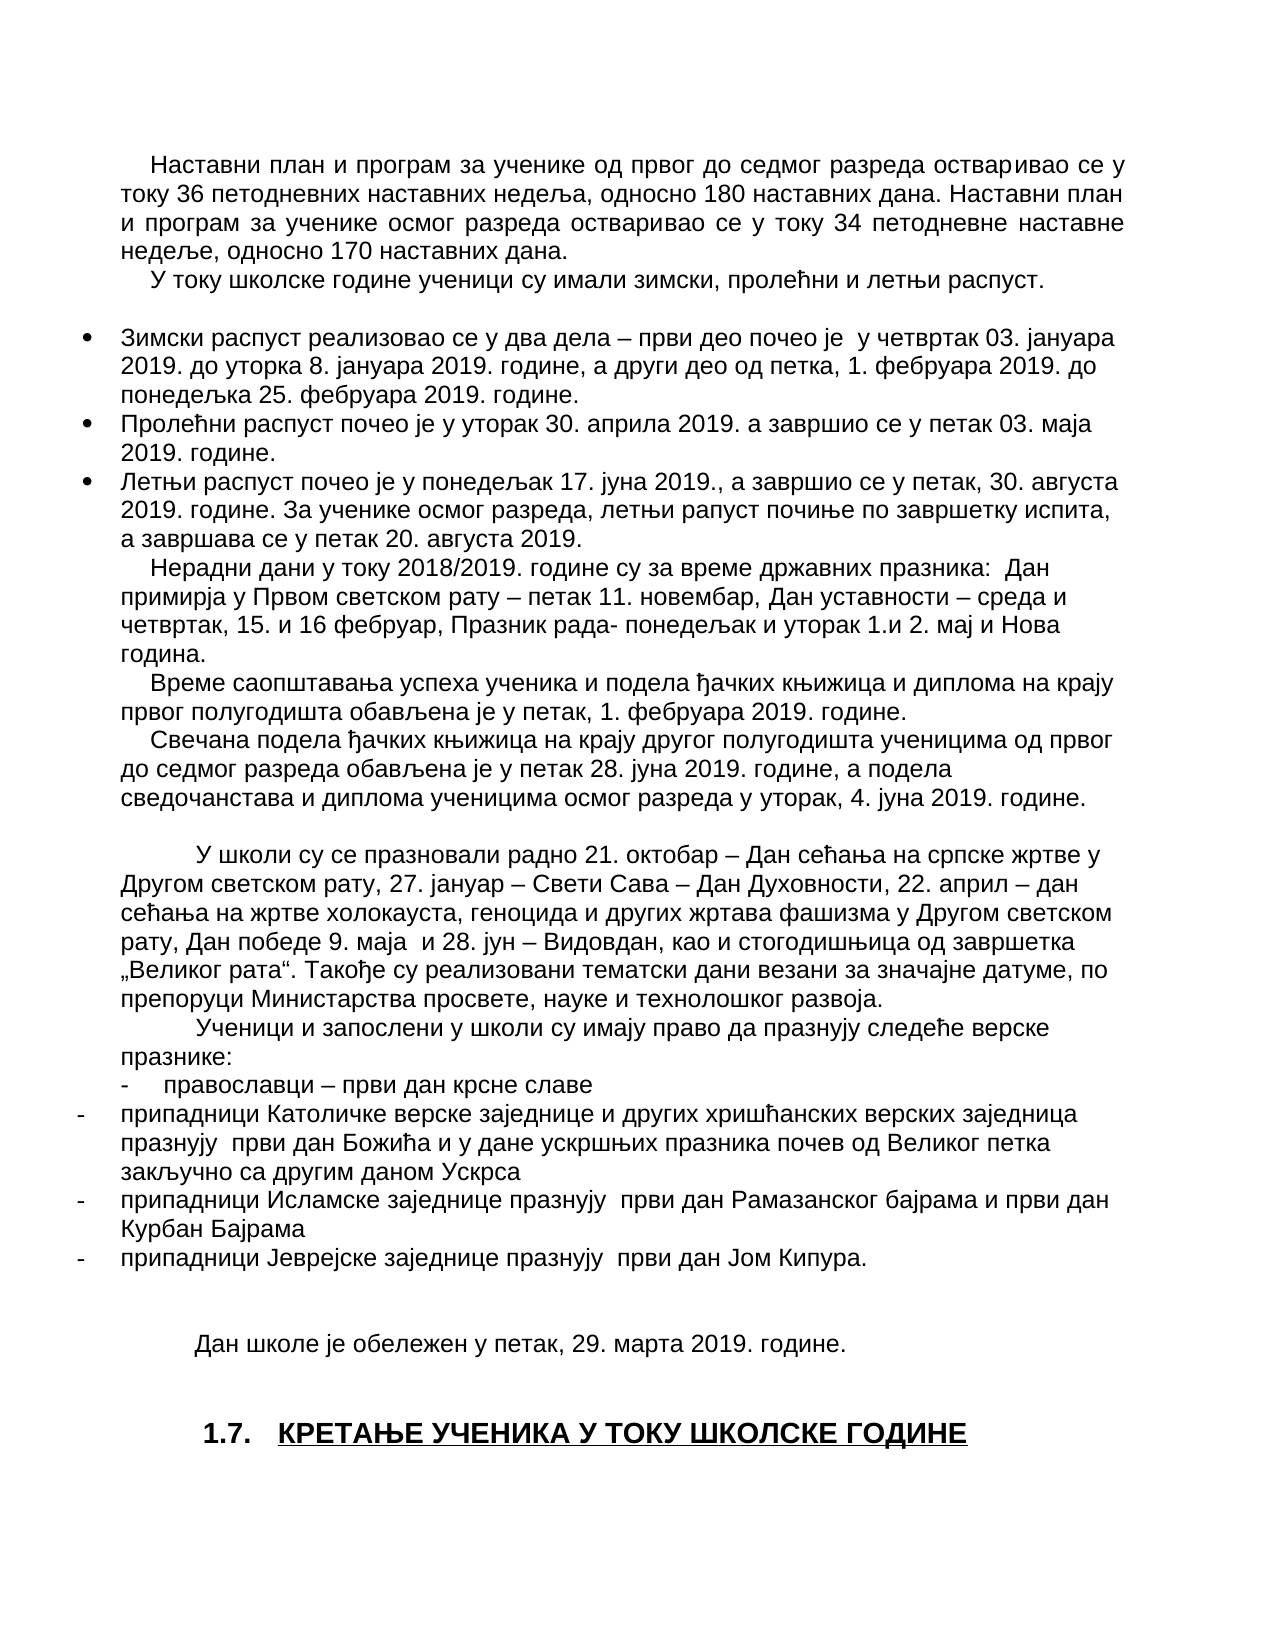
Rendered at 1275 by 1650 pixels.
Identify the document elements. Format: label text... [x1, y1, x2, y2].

text Свечана подела ђачких књижица на крају другог полугодишта ученицима од првог до седмог разреда обављена је у петак 28. јуна 2019. године, а подела сведочанстава и диплома ученицима осмог разреда у уторак, 4. јуна 2019. године. [120, 725, 1125, 812]
text У школи су се празновали радно 21. октобар – Дан сећања на српске жртве у Другом светском рату, 27. јануар – Свети Сава – Дан Духовности, 22. април – дан сећања на жртве холокауста, геноцида и других жртава фашизма у Другом светском рату, Дан победе 9. маја и 28. јун – Видовдан, као и стогодишњица од завршетка „Великог рата“. Такође су реализовани тематски дани везани за значајне датуме, по препоруци Министарства просвете, науке и технолошког развоја. [120, 840, 1125, 1013]
text У току школске године ученици су имали зимски, пролећни и летњи распуст. [120, 265, 1125, 294]
text Време саопштавања успеха ученика и подела ђачких књижица и диплома на крају првог полугодишта обављена је у петак, 1. фебруара 2019. године. [120, 668, 1125, 725]
text Дан школе је обележен у петак, 29. марта 2019. године. [120, 1329, 1125, 1358]
list припадници Католичке верске заједнице и других хришћанских верских заједница празнују први дан Божића и у дане ускршњих празника почев од Великог петка закључно са другим даном Ускрса [77, 1099, 1125, 1185]
text Нерадни дани у току 2018/2019. године су за време државних празника: Дан примирја у Првом светском рату – петак 11. новембар, Дан уставности – среда и четвртак, 15. и 16 фебруар, Празник рада- понедељак и уторак 1.и 2. мај и Нова година. [120, 553, 1125, 668]
text Ученици и запослени у школи су имају право да празнују следеће верске празнике: [120, 1013, 1125, 1070]
list КРЕТАЊЕ УЧЕНИКА У ТОКУ ШКОЛСКЕ ГОДИНЕ [45, 1416, 1125, 1449]
text Наставни план и програм за ученике од првог до седмог разреда остваривао се у току 36 петодневних наставних недеља, односно 180 наставних дана. Наставни план и програм за ученике осмог разреда остваривао се у току 34 петодневне наставне недеље, односно 170 наставних дана. [120, 150, 1125, 265]
list Зимски распуст реализовао се у два дела – први део почео је у четвртак 03. јануара 2019. до уторка 8. јануара 2019. године, а други део од петка, 1. фебруара 2019. до понедељка 25. фебруара 2019. године. [83, 322, 1125, 409]
list припадници Исламске заједнице празнују први дан Рамазанског бајрама и први дан Курбан Бајрама [77, 1185, 1125, 1243]
list Пролећни распуст почео је у уторак 30. априла 2019. а завршио се у петак 03. маја 2019. године. [83, 409, 1125, 466]
list припадници Јеврејске заједнице празнују први дан Јом Кипура. [77, 1243, 1125, 1272]
list Летњи распуст почео је у понедељак 17. јуна 2019., а завршио се у петак, 30. августа 2019. године. За ученике осмог разреда, летњи рапуст почиње по завршетку испита, а завршава се у петак 20. августа 2019. [83, 466, 1125, 553]
text - православци – први дан крсне славе [120, 1070, 1125, 1099]
